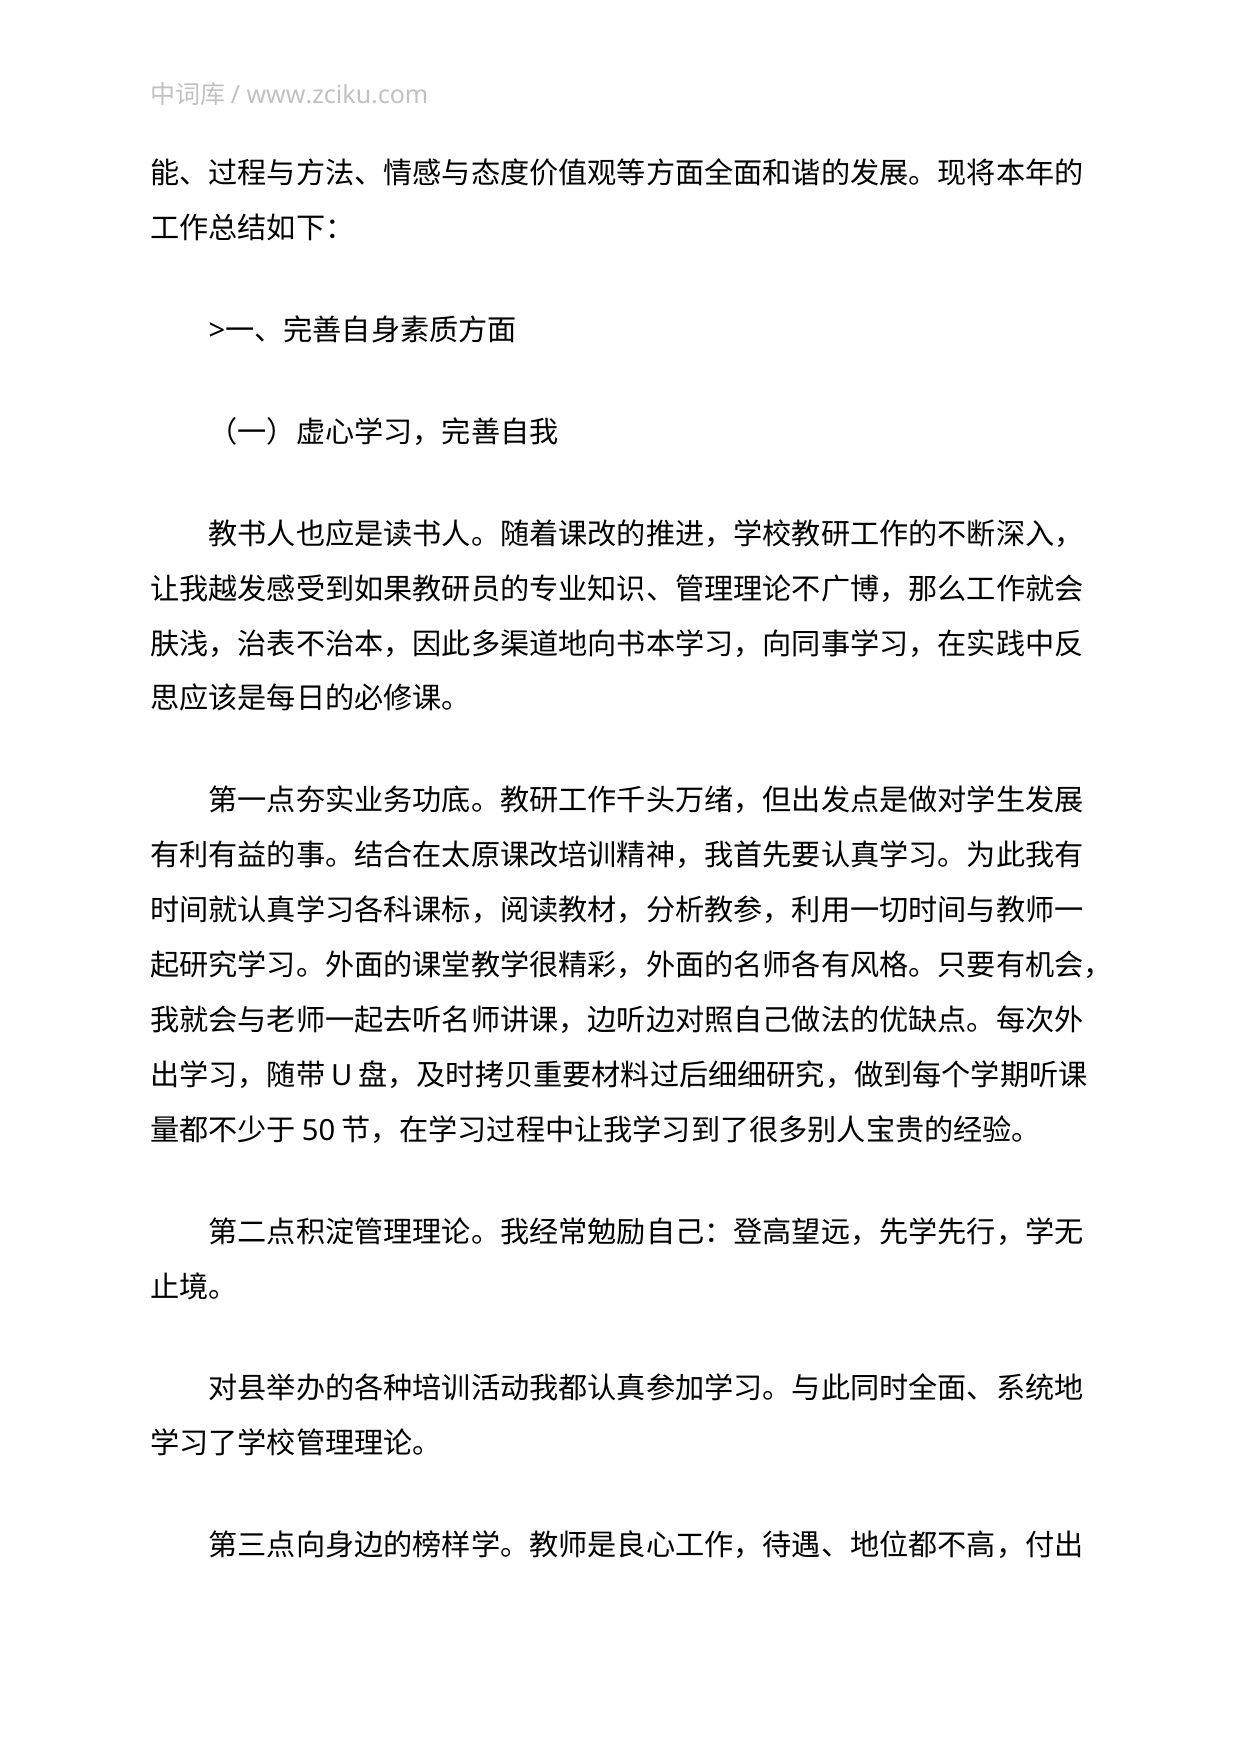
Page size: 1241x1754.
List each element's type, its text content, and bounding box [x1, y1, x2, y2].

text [150, 1522, 1090, 1564]
text 第一点夯实业务功底。教研工作千头万绪，但出发点是做对学生发展有利有益的事。结合在太原课改培训精神，我首先要认真学习。为此我有时间就认真学习各科课标，阅读教材，分析教参，利用一切时间与教师一起研究学习。外面的课堂教学很精彩，外面的名师各有风格。只要有机会，我就会与老师一起去听名师讲课，边听边对照自己做法的优缺点。每次外出学习，随带U盘，及时拷贝重要材料过后细细研究，做到每个学期听课量都不少于50节，在学习过程中让我学习到了很多别人宝贵的经验。 [150, 777, 1090, 1149]
text 第二点积淀管理理论。我经常勉励自己：登高望远，先学先行，学无止境。 [150, 1208, 1090, 1306]
text >一、完善自身素质方面 [150, 307, 1090, 349]
text （一）虚心学习，完善自我 [150, 409, 1090, 451]
text 对县举办的各种培训活动我都认真参加学习。与此同时全面、系统地学习了学校管理理论。 [150, 1365, 1090, 1462]
text 教书人也应是读书人。随着课改的推进，学校教研工作的不断深入，让我越发感受到如果教研员的专业知识、管理理论不广博，那么工作就会肤浅，治表不治本，因此多渠道地向书本学习，向同事学习，在实践中反思应该是每日的必修课。 [150, 510, 1090, 717]
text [150, 150, 1090, 247]
